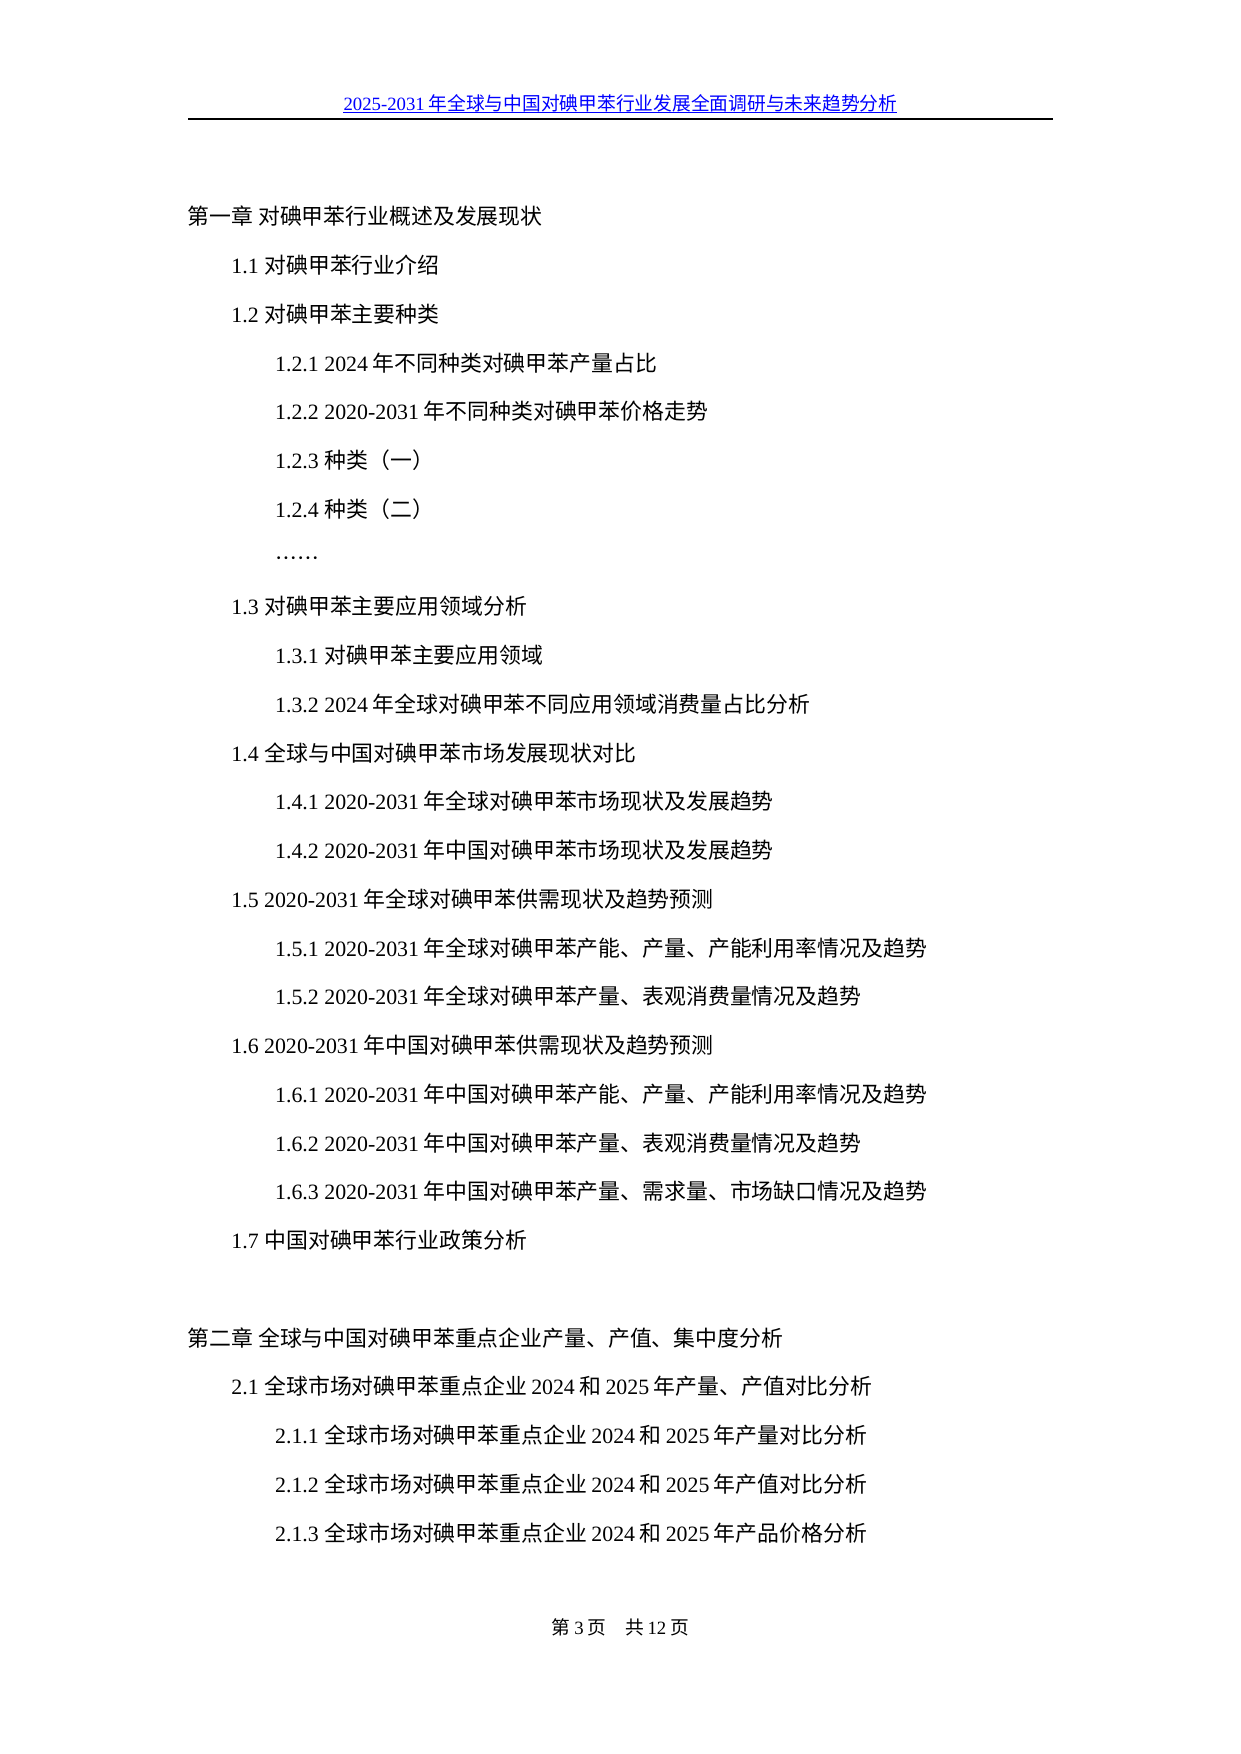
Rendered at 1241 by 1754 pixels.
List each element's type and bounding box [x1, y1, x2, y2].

text [187, 150, 1053, 1548]
